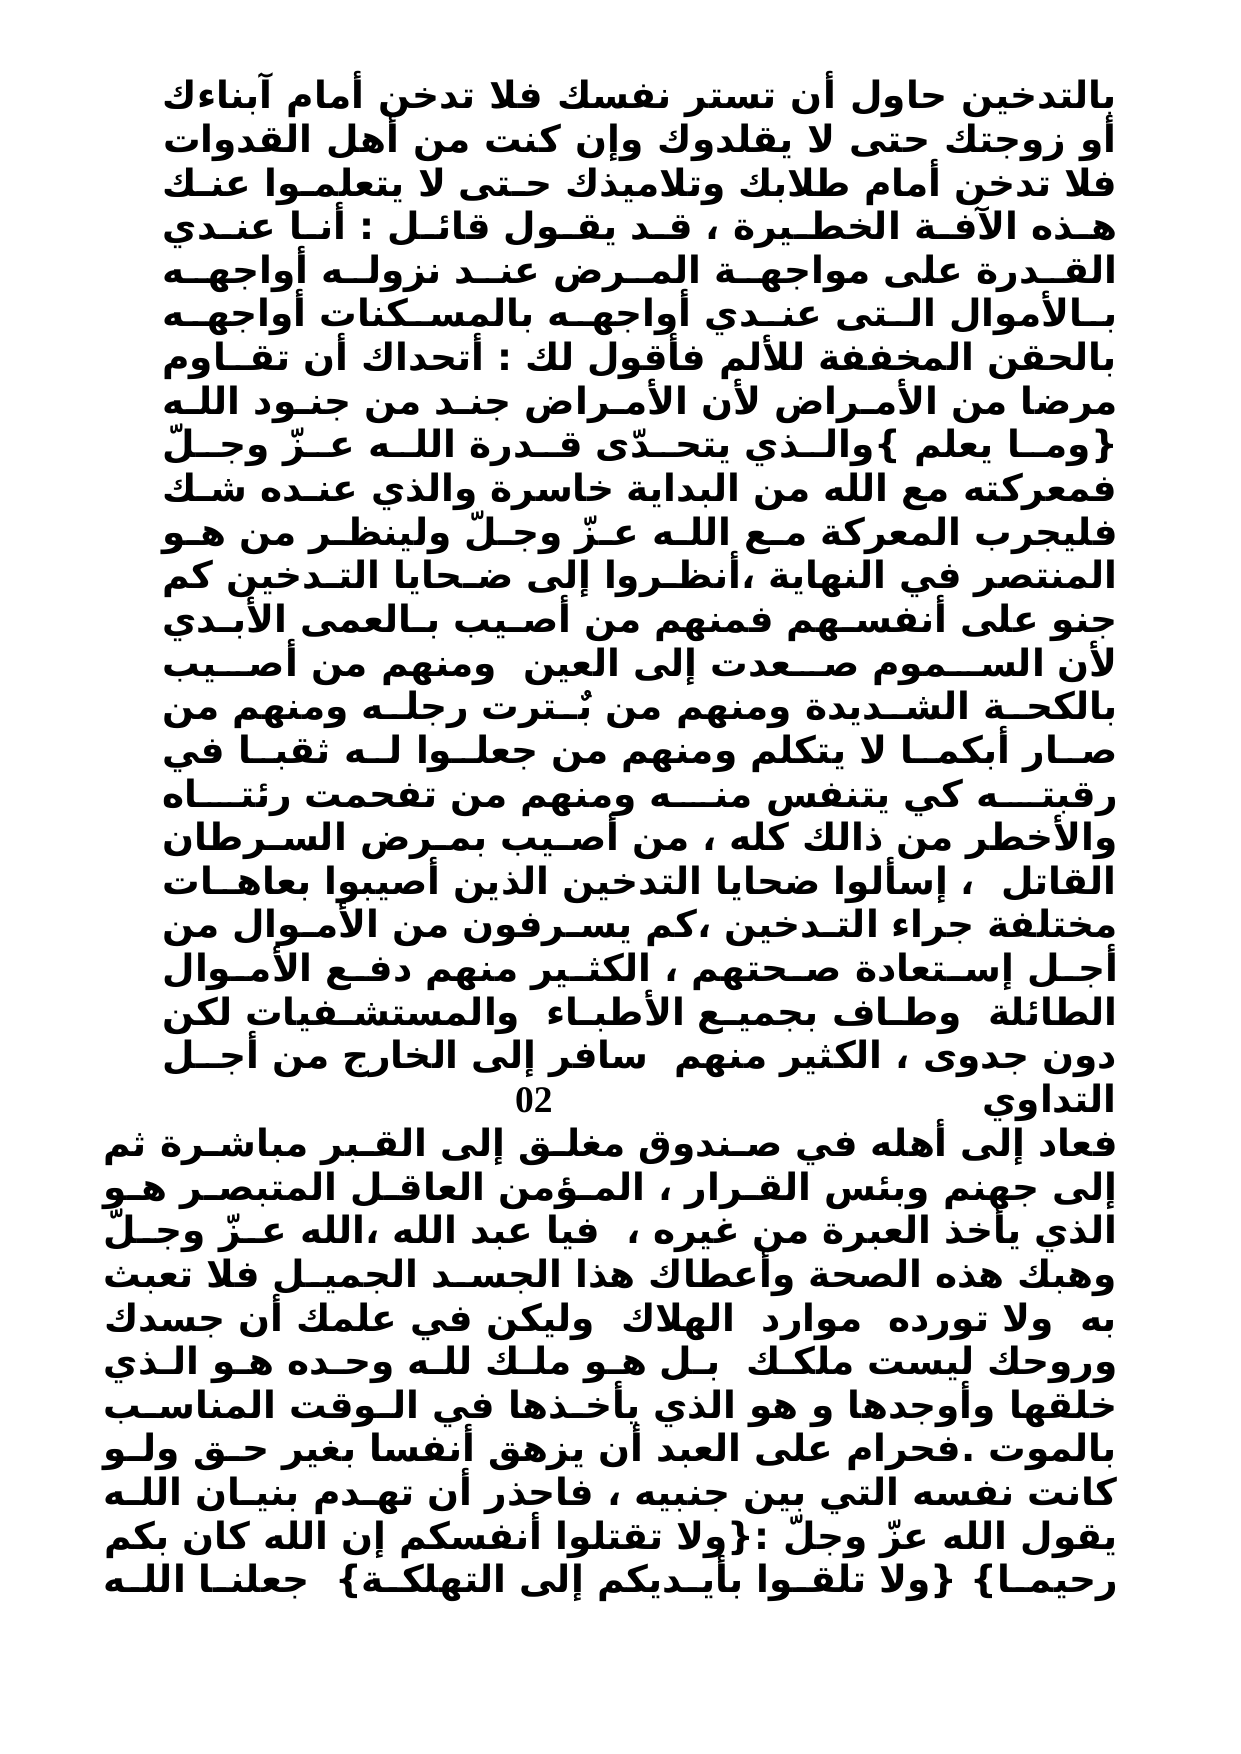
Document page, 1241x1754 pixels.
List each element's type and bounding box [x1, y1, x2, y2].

text [162, 74, 1118, 1122]
text [103, 1122, 1118, 1602]
